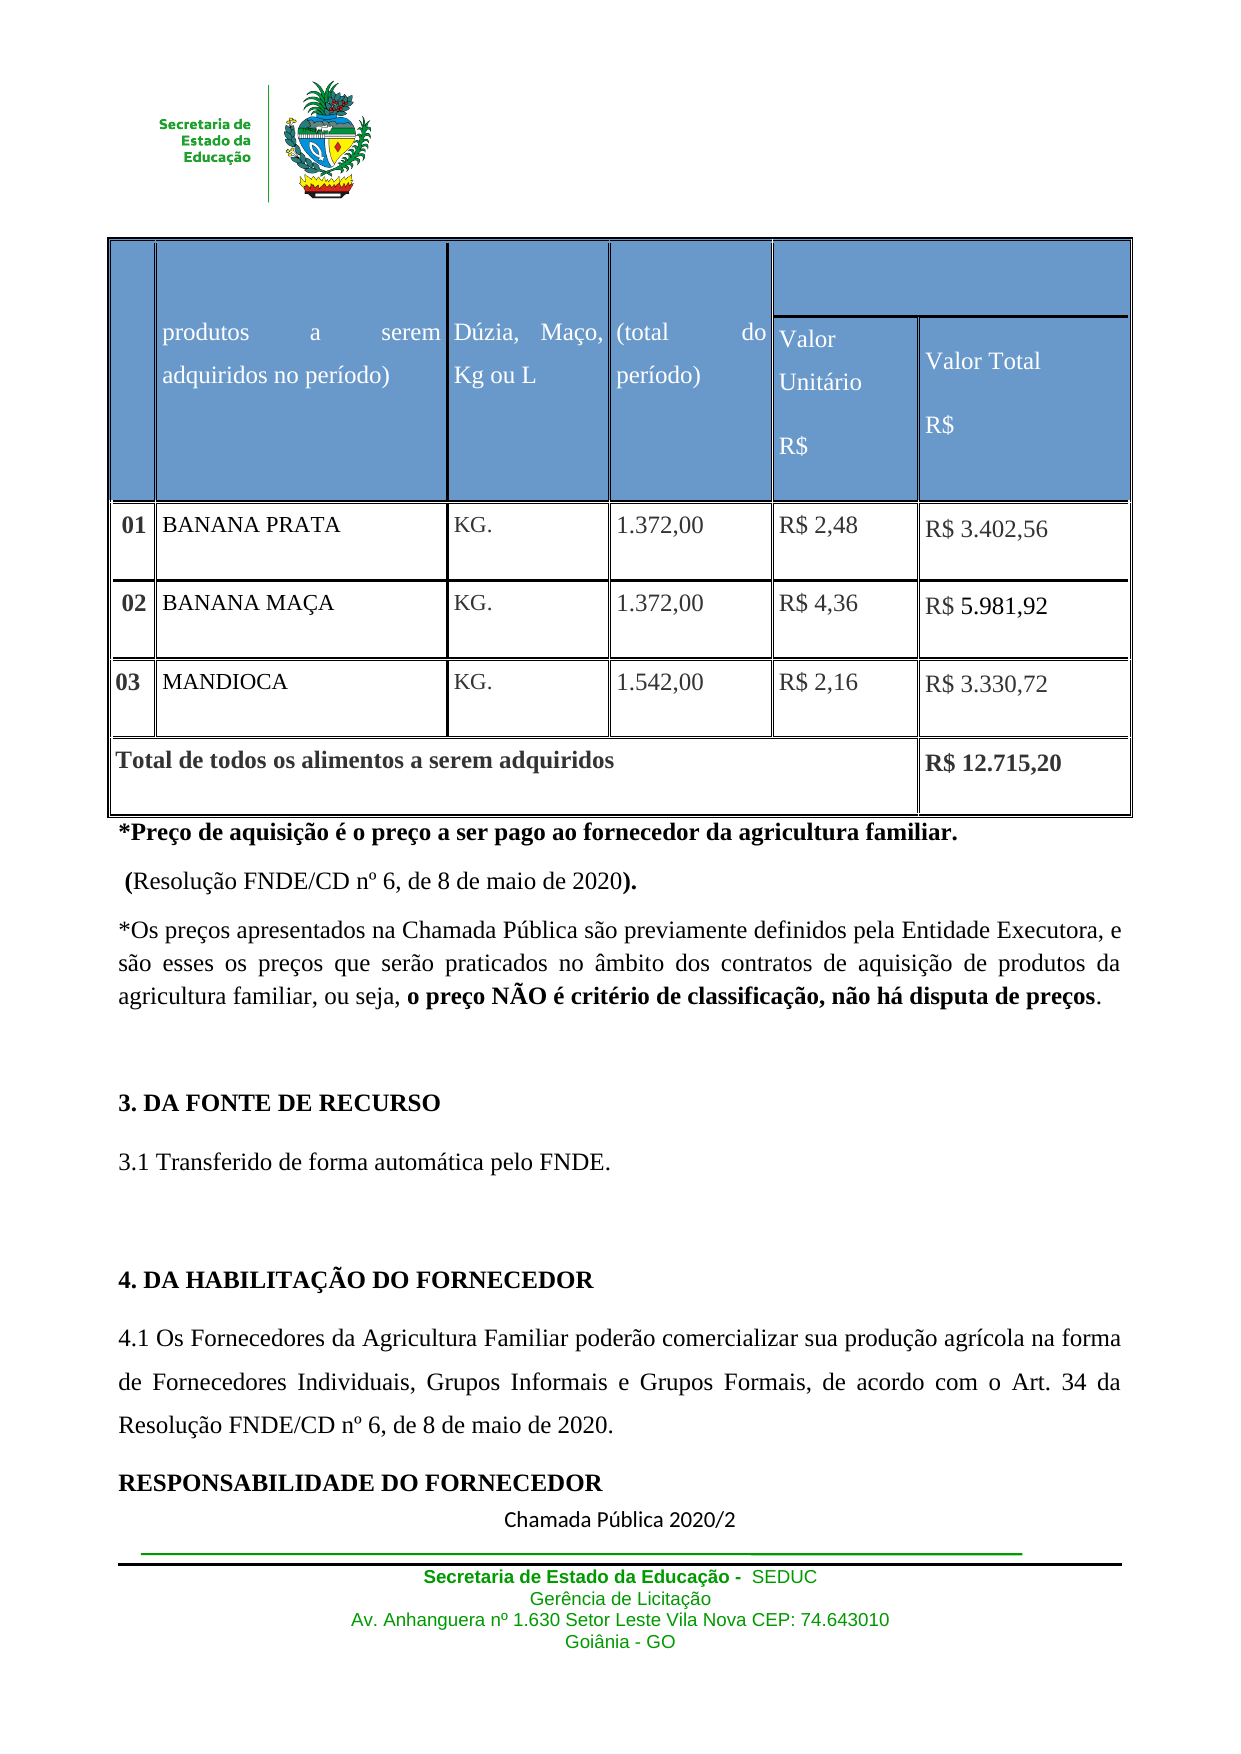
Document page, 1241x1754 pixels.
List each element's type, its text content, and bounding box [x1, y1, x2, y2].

table_header Quantidade (total do período) [610, 241, 772, 500]
table_cell R$ 5.981,92 [920, 579, 1130, 657]
text 3. DA FONTE DE RECURSO [118, 1088, 1122, 1117]
table_cell Total de todos os alimentos a serem adquiridos [109, 736, 919, 814]
table_cell 03 [111, 657, 154, 736]
text (Resolução FNDE/CD nº 6, de 8 de maio de 2020). [118, 866, 1122, 895]
table_header Valor Estimado (R$) [773, 241, 1130, 315]
table_cell 1.542,00 [611, 661, 771, 736]
table_cell KG. [449, 504, 608, 579]
table_cell MANDIOCA [157, 661, 446, 736]
text 4. DA HABILITAÇÃO DO FORNECEDOR [118, 1265, 1122, 1293]
table_header Nº [111, 241, 156, 500]
table_cell KG. [449, 661, 608, 736]
table_cell BANANA MAÇA [157, 582, 446, 657]
text RESPONSABILIDADE DO FORNECEDOR [118, 1468, 1110, 1497]
table_cell R$ 4,36 [774, 582, 917, 657]
table_cell Valor Unitário R$ [774, 318, 917, 500]
text 4.1 Os Fornecedores da Agricultura Familiar poderão comercializar sua produção agrícola na forma de Fornecedores Individuais, Grupos Informais e Grupos Formais, de acordo com o Art. 34 da Resolução FNDE/CD nº 6, de 8 de maio de 2020. [118, 1323, 1122, 1438]
picture [118, 73, 412, 210]
table_cell BANANA PRATA [157, 504, 446, 579]
table_cell 01 [111, 500, 154, 579]
text *Preço de aquisição é o preço a ser pago ao fornecedor da agricultura familiar. [118, 818, 1122, 846]
table_cell R$ 3.402,56 [920, 500, 1130, 579]
text 3.1 Transferido de forma automática pelo FNDE. [118, 1147, 1122, 1176]
table_header Unidade, Dúzia, Maço, Kg ou L [447, 241, 610, 500]
table_cell R$ 3.330,72 [920, 657, 1130, 736]
table_header Produto (nome) todos os produtos a serem adquiridos no período) [156, 241, 447, 500]
table_cell Valor Total R$ [920, 315, 1130, 500]
text *Os preços apresentados na Chamada Pública são previamente definidos pela Entidade Executora, e são esses os preços que serão praticados no âmbito dos contratos de aquisição de produtos da agricultura familiar, ou seja, o preço NÃO é critério de classificação, não há disputa de preços. [118, 915, 1122, 1009]
table_cell 02 [111, 579, 154, 657]
table_cell KG. [449, 582, 608, 657]
table_cell R$ 2,48 [774, 504, 917, 579]
table_cell R$ 12.715,20 [919, 736, 1131, 814]
table_cell 1.372,00 [611, 582, 771, 657]
table_cell R$ 2,16 [774, 661, 917, 736]
table_cell 1.372,00 [611, 504, 771, 579]
